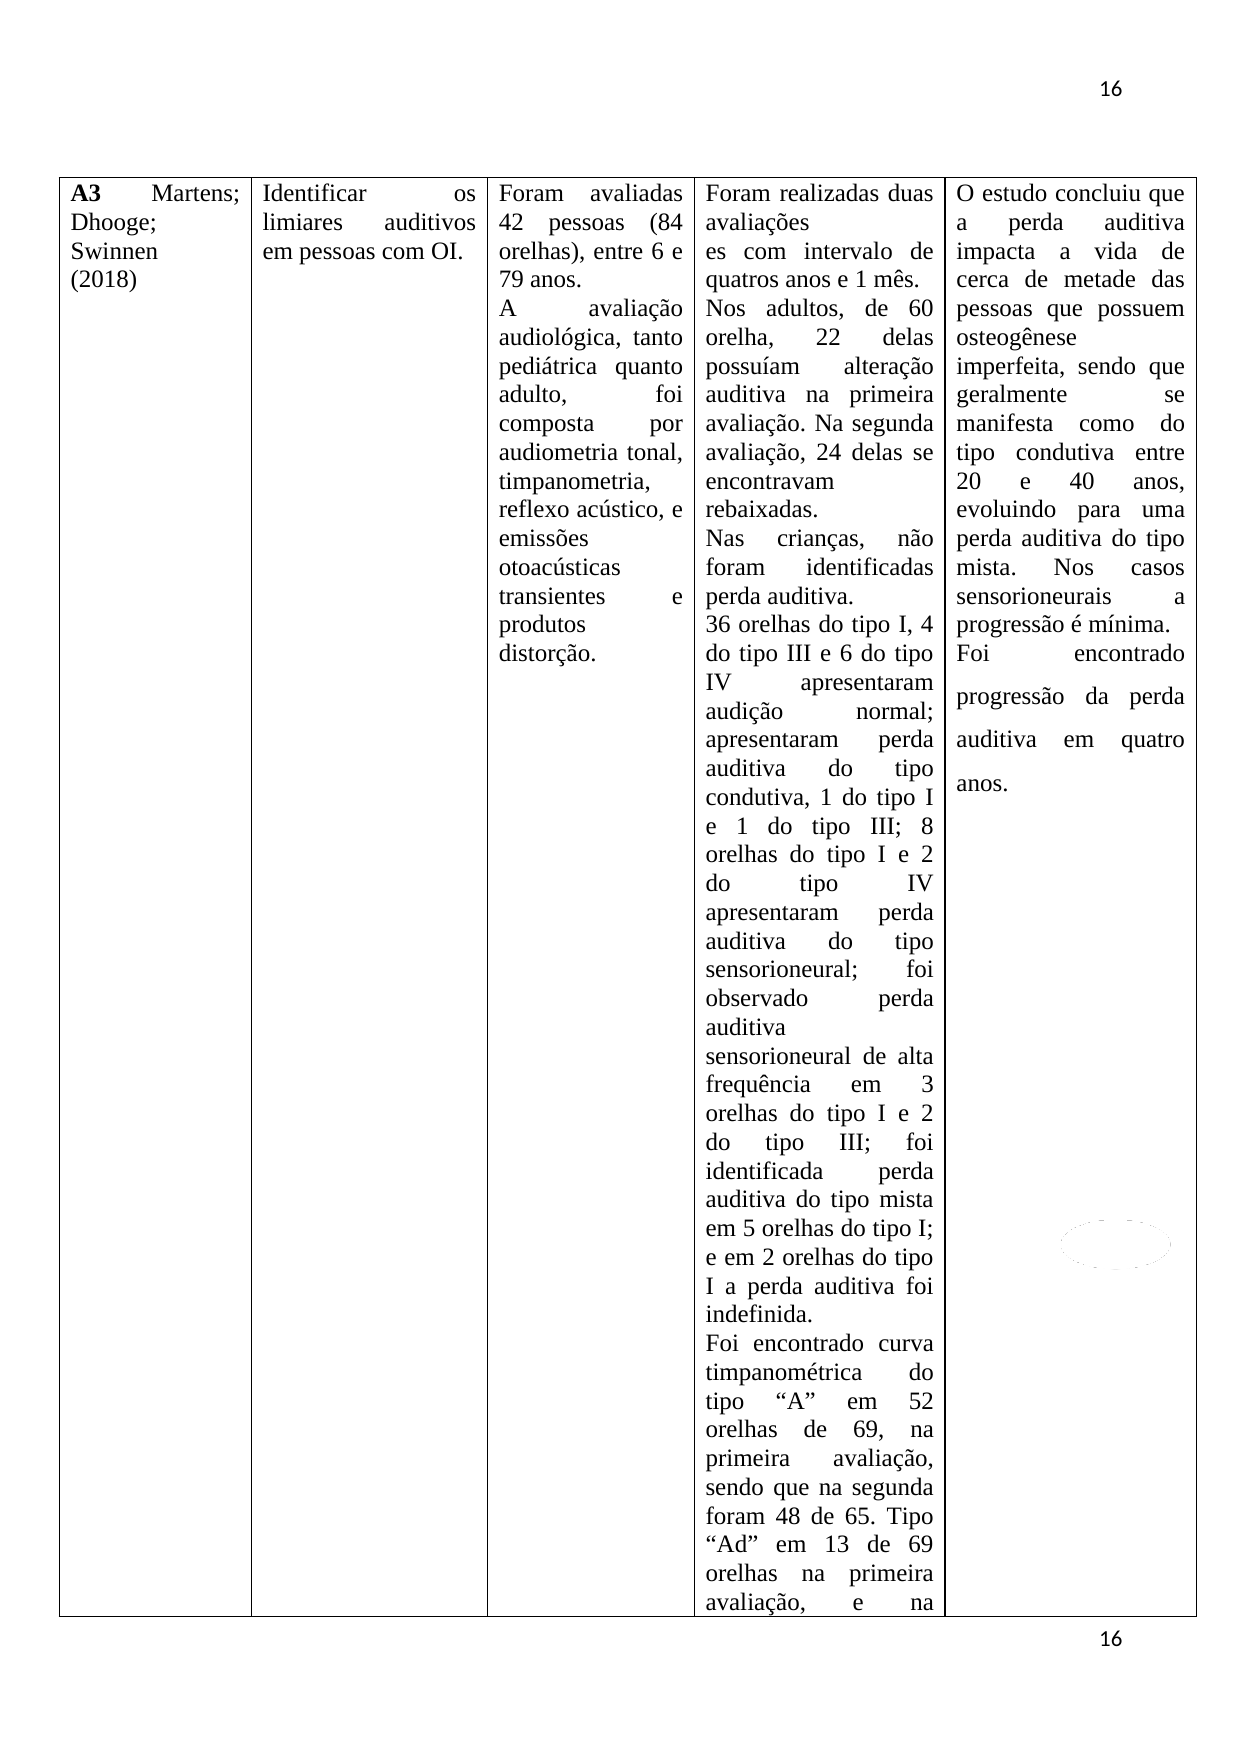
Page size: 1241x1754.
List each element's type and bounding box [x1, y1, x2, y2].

picture [1053, 1217, 1177, 1272]
table_cell [60, 178, 251, 1616]
table_cell [946, 178, 1196, 1616]
table_cell [252, 178, 487, 1616]
table_cell [488, 178, 694, 1616]
table_cell [695, 178, 944, 1616]
